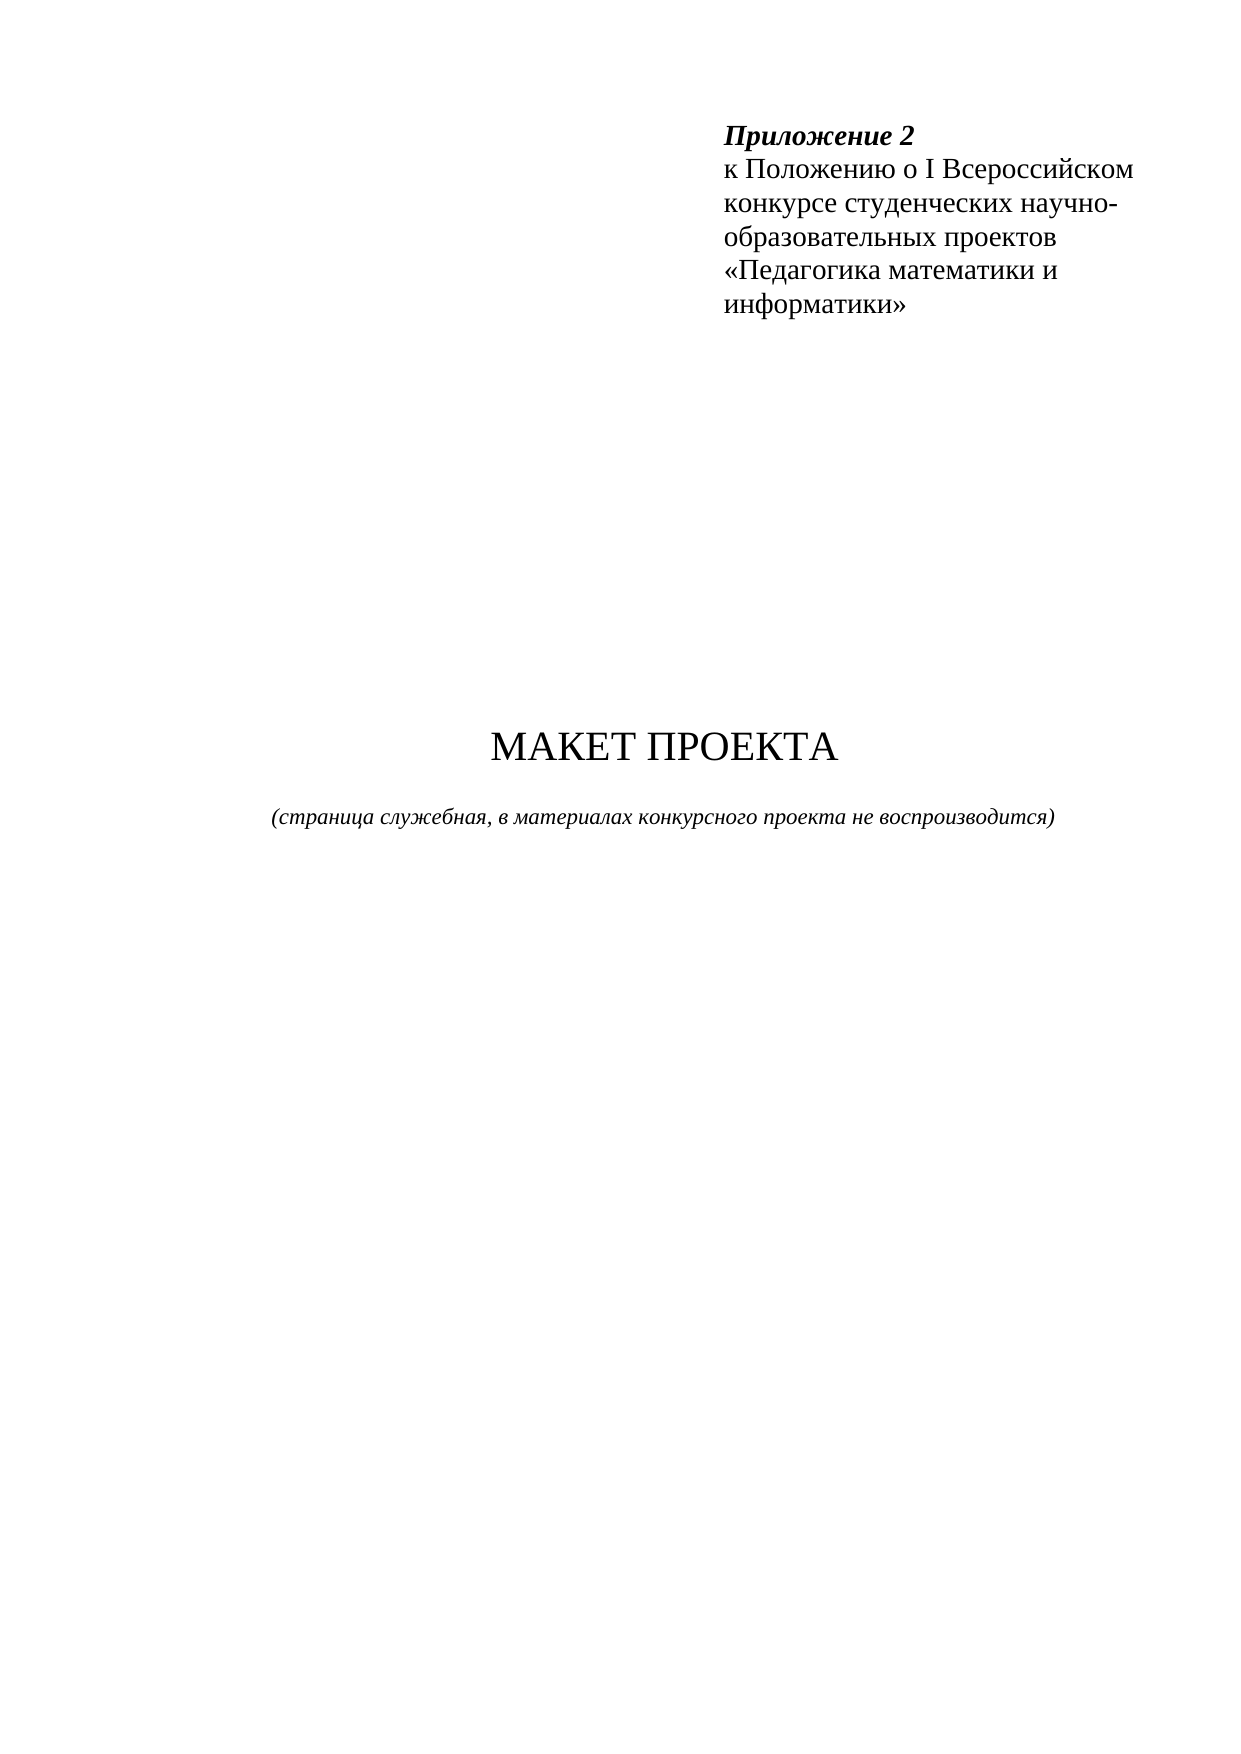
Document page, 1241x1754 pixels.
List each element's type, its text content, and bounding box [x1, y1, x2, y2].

text к Положению о I Всероссийском конкурсе студенческих научно-образовательных проектов «Педагогика математики и информатики» [723, 152, 1152, 319]
text Приложение 2 [723, 118, 1152, 152]
text (страница служебная, в материалах конкурсного проекта не воспроизводится) [177, 803, 1152, 830]
text МАКЕТ ПРОЕКТА [177, 722, 1152, 770]
